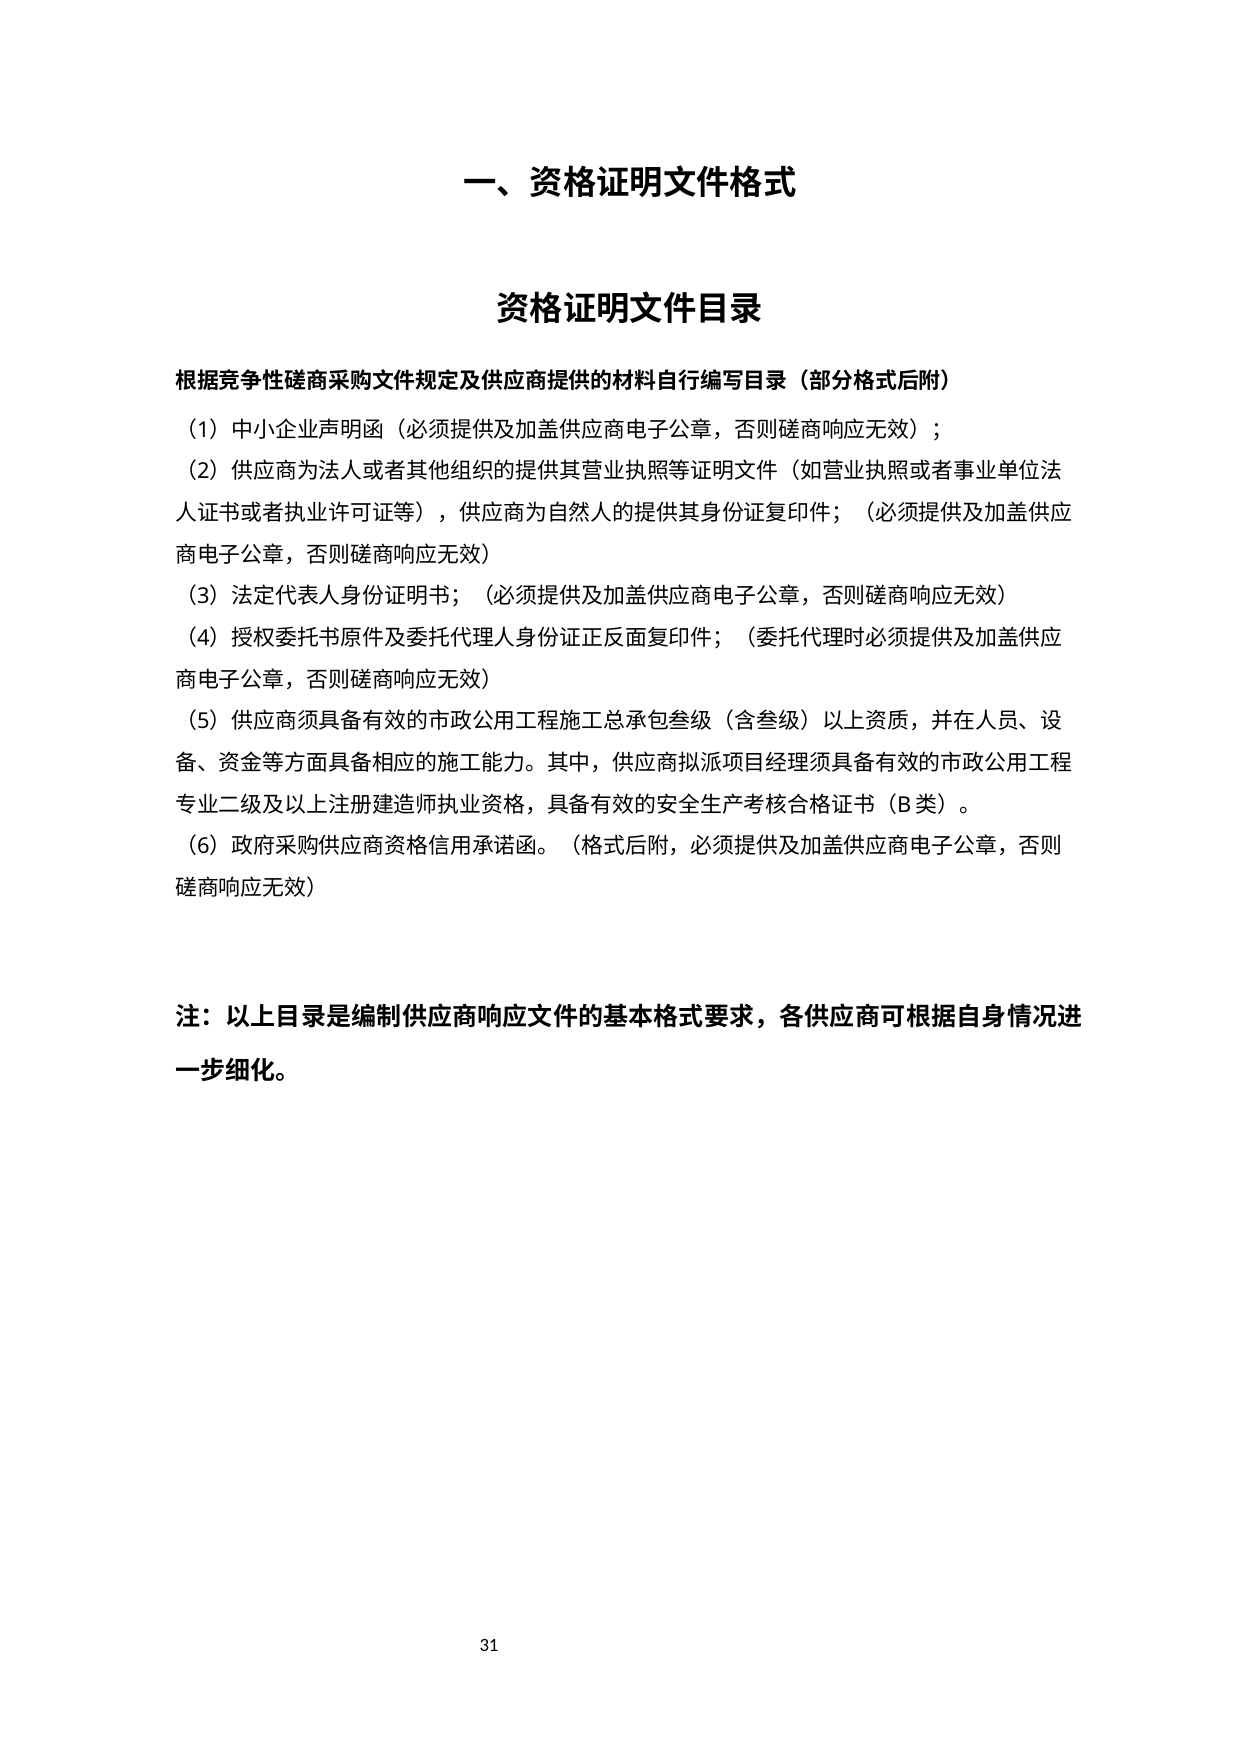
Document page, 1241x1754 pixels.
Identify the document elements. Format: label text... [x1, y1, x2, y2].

text 一、资格证明文件格式 [175, 156, 1084, 204]
list 授权委托书原件及委托代理人身份证正反面复印件；（委托代理时必须提供及加盖供应商电子公章，否则磋商响应无效） [175, 612, 1084, 695]
list 政府采购供应商资格信用承诺函。（格式后附，必须提供及加盖供应商电子公章，否则磋商响应无效） [175, 820, 1084, 904]
list 中小企业声明函（必须提供及加盖供应商电子公章，否则磋商响应无效）； [175, 404, 1084, 445]
list 供应商须具备有效的市政公用工程施工总承包叁级（含叁级）以上资质，并在人员、设备、资金等方面具备相应的施工能力。其中，供应商拟派项目经理须具备有效的市政公用工程专业二级及以上注册建造师执业资格，具备有效的安全生产考核合格证书（B类）。 [175, 695, 1084, 820]
list 供应商为法人或者其他组织的提供其营业执照等证明文件（如营业执照或者事业单位法人证书或者执业许可证等），供应商为自然人的提供其身份证复印件；（必须提供及加盖供应商电子公章，否则磋商响应无效） [175, 445, 1084, 570]
text 资格证明文件目录 [175, 282, 1084, 330]
text 根据竞争性磋商采购文件规定及供应商提供的材料自行编写目录（部分格式后附） [175, 346, 1084, 398]
text 注：以上目录是编制供应商响应文件的基本格式要求，各供应商可根据自身情况进一步细化。 [175, 996, 1084, 1087]
list 法定代表人身份证明书；（必须提供及加盖供应商电子公章，否则磋商响应无效） [175, 570, 1084, 612]
